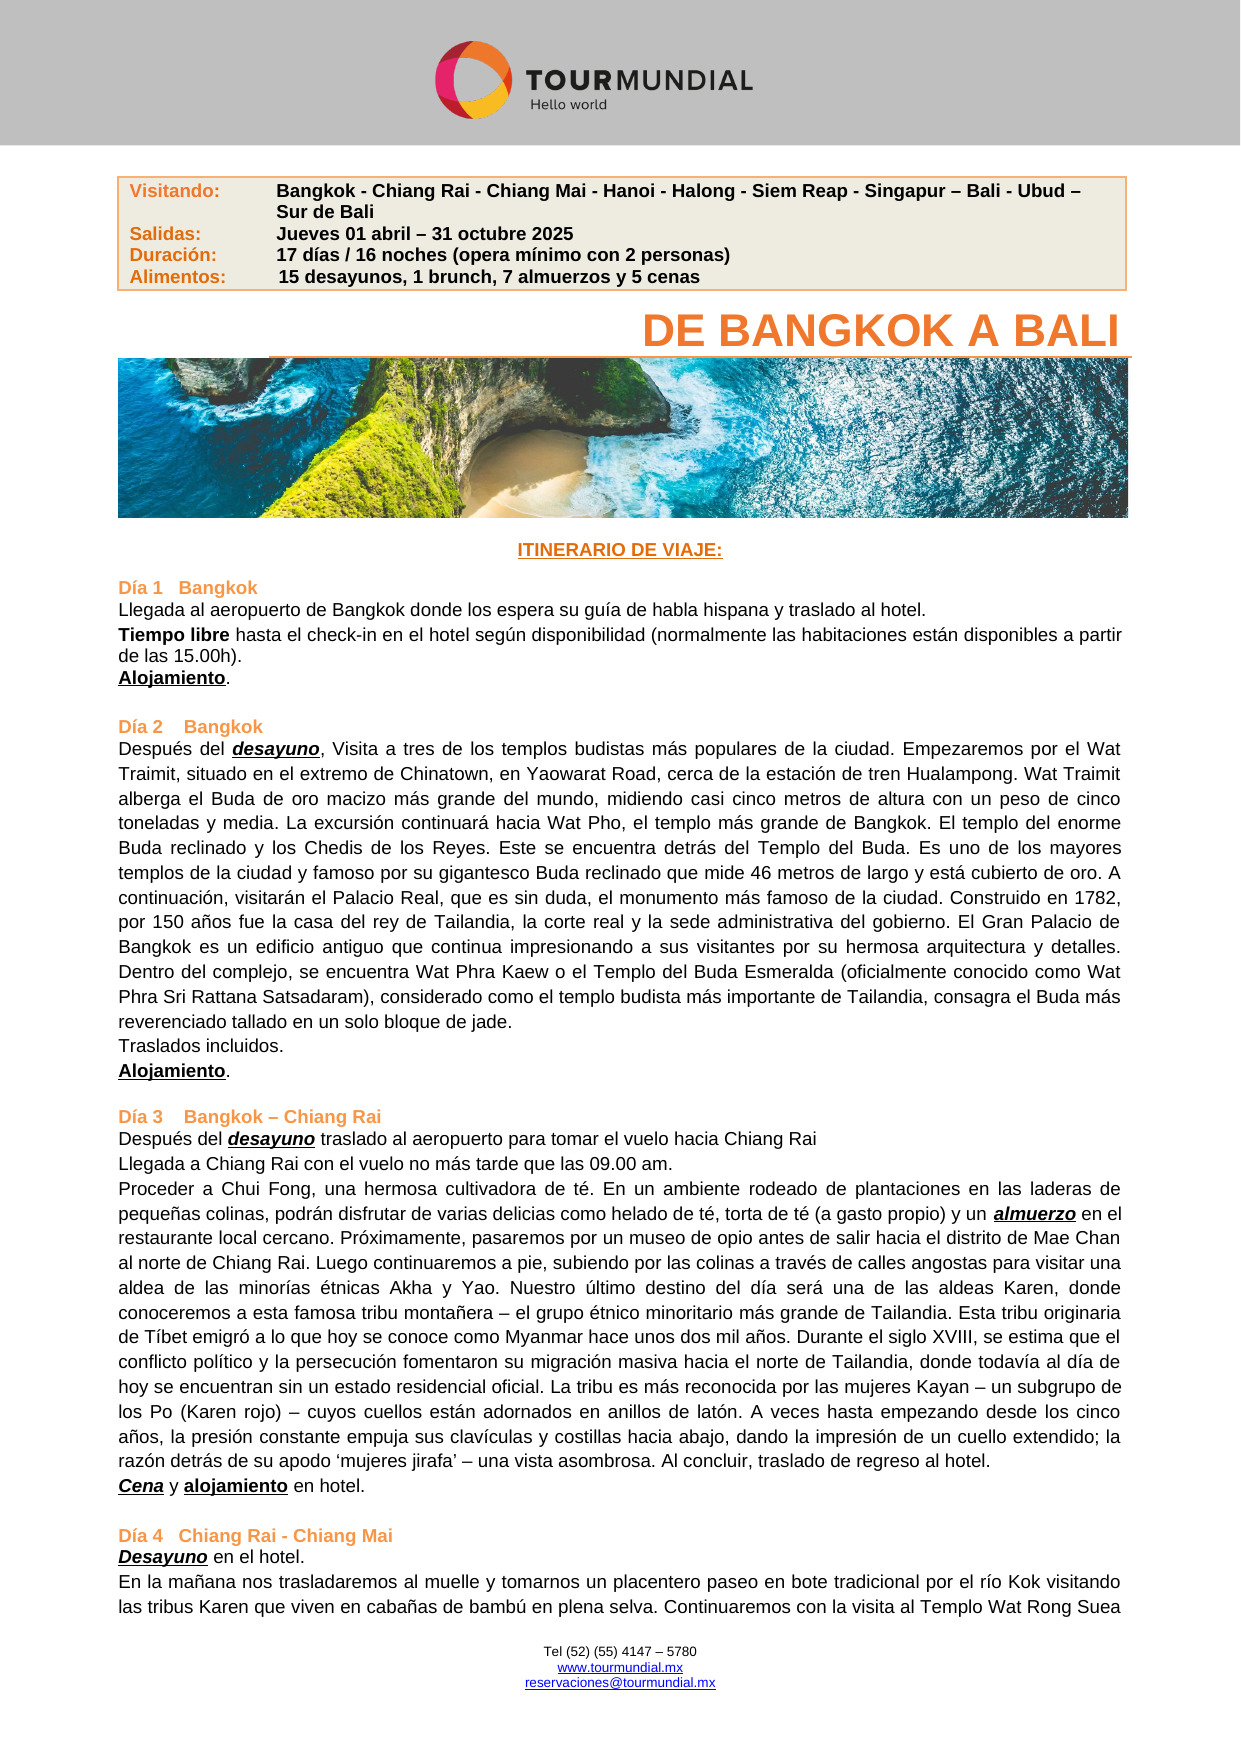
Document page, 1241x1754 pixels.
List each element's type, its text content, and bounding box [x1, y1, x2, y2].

text Traslados incluidos. [118, 1035, 1122, 1057]
text Día 3 Bangkok – Chiang Rai [118, 1106, 1122, 1128]
text Día 4 Chiang Rai - Chiang Mai [118, 1524, 1122, 1546]
table_header Visitando: Bangkok - Chiang Rai - Chiang Mai - Hanoi - Halong - Siem Reap - Singapur – Bali - Ubud – Sur de Bali Salidas: Jueves 01 abril – 31 octubre 2025 Duración: 17 días / 16 noches (opera mínimo con 2 personas) Alimentos: 15 desayunos, 1 brunch, 7 almuerzos y 5 cenas [119, 178, 1125, 289]
text Desayuno en el hotel. [118, 1546, 1122, 1568]
text Después del desayuno, Visita a tres de los templos budistas más populares de la ciudad. Empezaremos por el Wat Traimit, situado en el extremo de Chinatown, en Yaowarat Road, cerca de la estación de tren Hualampong. Wat Traimit alberga el Buda de oro macizo más grande del mundo, midiendo casi cinco metros de altura con un peso de cinco toneladas y media. La excursión continuará hacia Wat Pho, el templo más grande de Bangkok. El templo del enorme Buda reclinado y los Chedis de los Reyes. Este se encuentra detrás del Templo del Buda. Es uno de los mayores templos de la ciudad y famoso por su gigantesco Buda reclinado que mide 46 metros de largo y está cubierto de oro. A continuación, visitarán el Palacio Real, que es sin duda, el monumento más famoso de la ciudad. Construido en 1782, por 150 años fue la casa del rey de Tailandia, la corte real y la sede administrativa del gobierno. El Gran Palacio de Bangkok es un edificio antiguo que continua impresionando a sus visitantes por su hermosa arquitectura y detalles. Dentro del complejo, se encuentra Wat Phra Kaew o el Templo del Buda Esmeralda (oficialmente conocido como Wat Phra Sri Rattana Satsadaram), considerado como el templo budista más importante de Tailandia, consagra el Buda más reverenciado tallado en un solo bloque de jade. [118, 738, 1122, 1032]
picture [745, 393, 750, 401]
text Llegada al aeropuerto de Bangkok donde los espera su guía de habla hispana y traslado al hotel. [118, 599, 1122, 620]
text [118, 1571, 1122, 1617]
table_header DE BANGKOK A BALI [269, 303, 1132, 356]
text Día 1 Bangkok [118, 577, 1122, 599]
text ITINERARIO DE VIAJE: [118, 539, 1122, 560]
text Después del desayuno traslado al aeropuerto para tomar el vuelo hacia Chiang Rai [118, 1128, 1122, 1149]
text Cena y alojamiento en hotel. [118, 1475, 1122, 1497]
picture [435, 41, 753, 119]
text Alojamiento. [118, 667, 1122, 688]
text Día 2 Bangkok [118, 716, 1122, 738]
picture [753, 366, 764, 378]
text Tiempo libre hasta el check-in en el hotel según disponibilidad (normalmente las habitaciones están disponibles a partir de las 15.00h). [118, 623, 1122, 667]
text Alojamiento. [118, 1060, 1122, 1082]
text Llegada a Chiang Rai con el vuelo no más tarde que las 09.00 am. [118, 1153, 1122, 1174]
picture [237, 514, 253, 518]
picture [291, 371, 303, 375]
picture [724, 358, 740, 364]
picture [156, 358, 1132, 518]
picture [241, 482, 256, 489]
text Proceder a Chui Fong, una hermosa cultivadora de té. En un ambiente rodeado de plantaciones en las laderas de pequeñas colinas, podrán disfrutar de varias delicias como helado de té, torta de té (a gasto propio) y un almuerzo en el restaurante local cercano. Próximamente, pasaremos por un museo de opio antes de salir hacia el distrito de Mae Chan al norte de Chiang Rai. Luego continuaremos a pie, subiendo por las colinas a través de calles angostas para visitar una aldea de las minorías étnicas Akha y Yao. Nuestro último destino del día será una de las aldeas Karen, donde conoceremos a esta famosa tribu montañera – el grupo étnico minoritario más grande de Tailandia. Esta tribu originaria de Tíbet emigró a lo que hoy se conoce como Myanmar hace unos dos mil años. Durante el siglo XVIII, se estima que el conflicto político y la persecución fomentaron su migración masiva hacia el norte de Tailandia, donde todavía al día de hoy se encuentran sin un estado residencial oficial. La tribu es más reconocida por las mujeres Kayan – un subgrupo de los Po (Karen rojo) – cuyos cuellos están adornados en anillos de latón. A veces hasta empezando desde los cinco años, la presión constante empuja sus clavículas y costillas hacia abajo, dando la impresión de un cuello extendido; la razón detrás de su apodo ‘mujeres jirafa’ – una vista asombrosa. Al concluir, traslado de regreso al hotel. [118, 1177, 1122, 1472]
